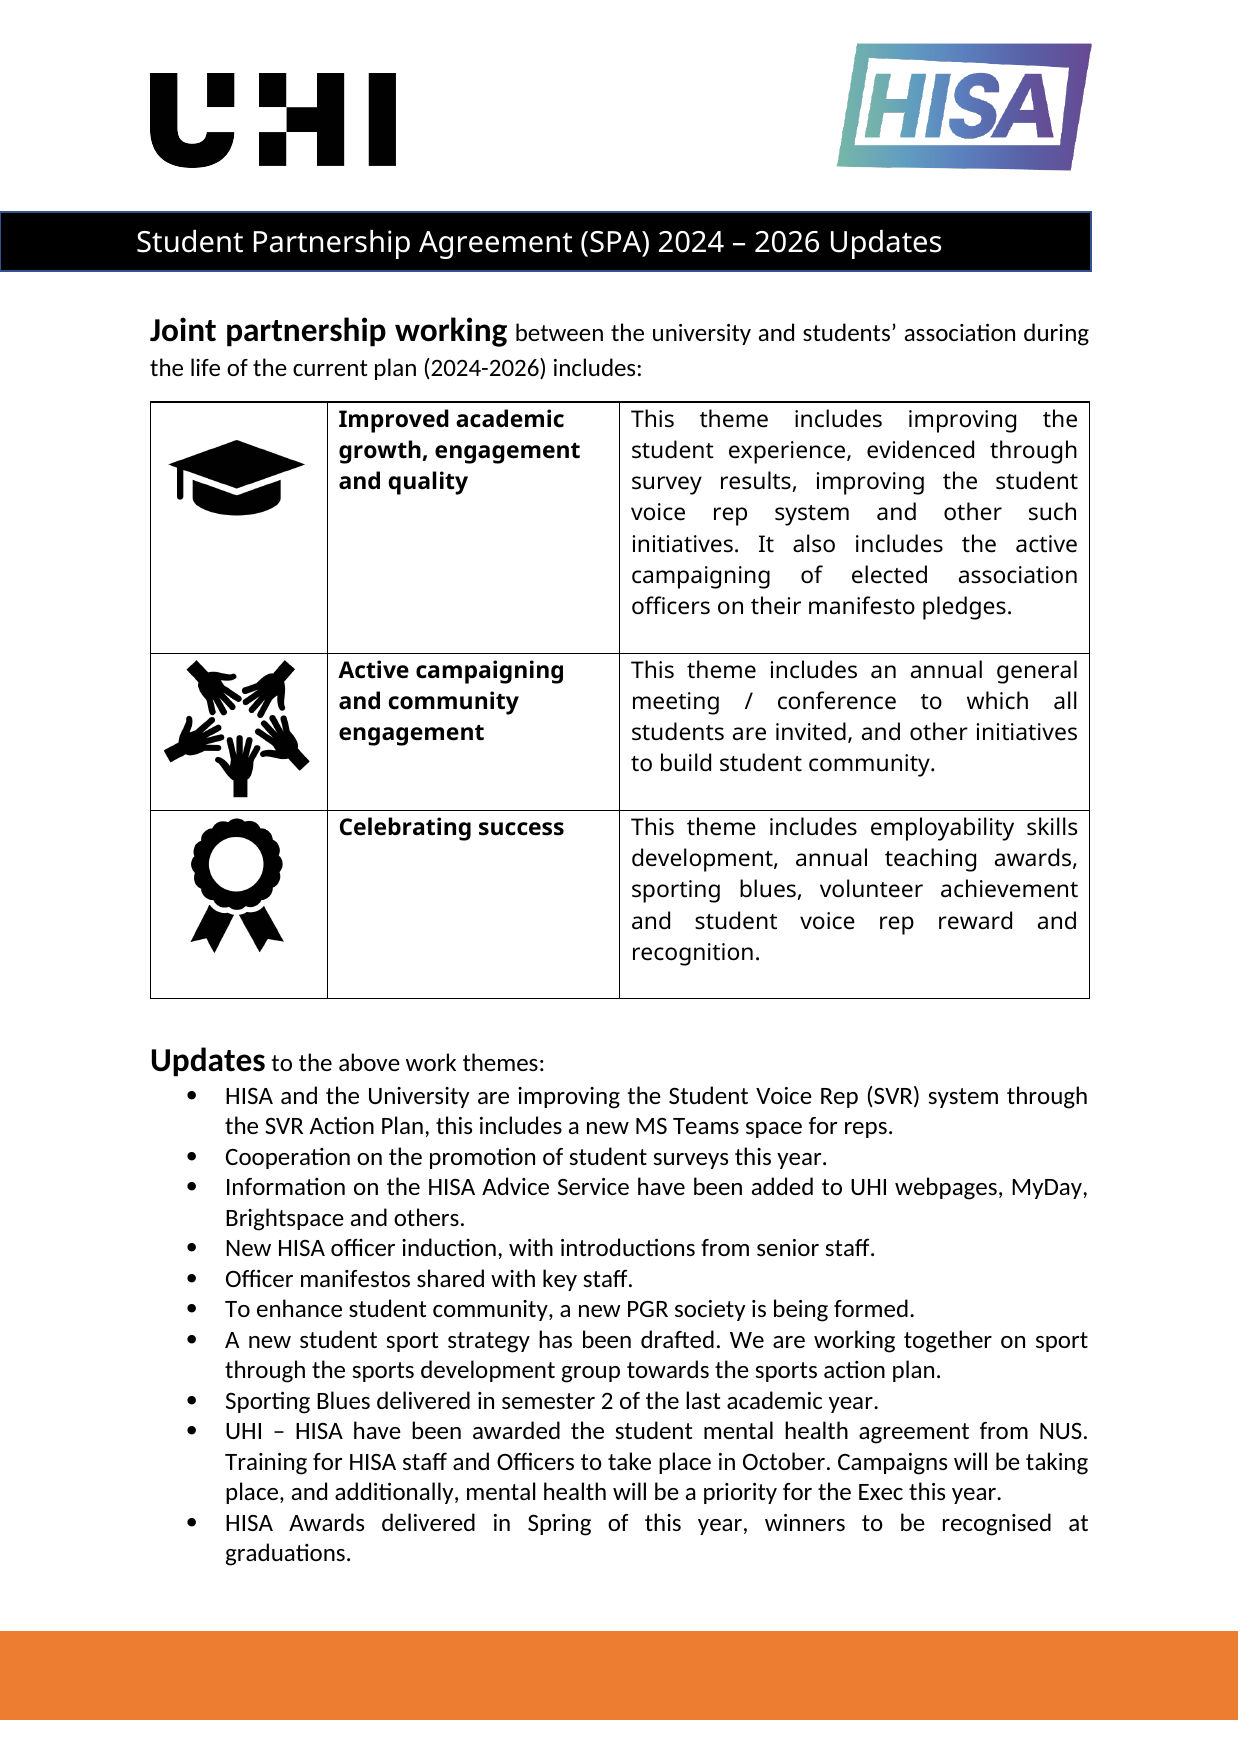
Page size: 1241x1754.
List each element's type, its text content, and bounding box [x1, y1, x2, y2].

table_header This theme includes improving the student experience, evidenced through survey results, improving the student voice rep system and other such initiatives. It also includes the active campaigning of elected association officers on their manifesto pledges. [620, 403, 1089, 652]
table_cell [151, 811, 327, 998]
list Officer manifestos shared with key staff. [187, 1263, 1090, 1293]
list HISA and the University are improving the Student Voice Rep (SVR) system through the SVR Action Plan, this includes a new MS Teams space for reps. [187, 1080, 1090, 1141]
list A new student sport strategy has been drafted. We are working together on sport through the sports development group towards the sports action plan. [187, 1324, 1090, 1385]
list Information on the HISA Advice Service have been added to UHI webpages, MyDay, Brightspace and others. [187, 1171, 1090, 1232]
table_header [151, 403, 327, 652]
picture [161, 810, 312, 961]
table_cell This theme includes employability skills development, annual teaching awards, sporting blues, volunteer achievement and student voice rep reward and recognition. [620, 811, 1089, 998]
picture [150, 73, 396, 168]
list HISA Awards delivered in Spring of this year, winners to be recognised at graduations. [187, 1507, 1090, 1568]
text Updates to the above work themes: [150, 1039, 1090, 1080]
list UHI – HISA have been awarded the student mental health agreement from NUS. Training for HISA staff and Officers to take place in October. Campaigns will be taking place, and additionally, mental health will be a priority for the Exec this year. [187, 1416, 1090, 1507]
text Joint partnership working between the university and students’ association during the life of the current plan (2024-2026) includes: [150, 309, 1090, 382]
list Sporting Blues delivered in semester 2 of the last academic year. [187, 1385, 1090, 1416]
list New HISA officer induction, with introductions from senior staff. [187, 1232, 1090, 1263]
table_cell Active campaigning and community engagement [328, 654, 619, 810]
list To enhance student community, a new PGR society is being formed. [187, 1293, 1090, 1324]
table_header Improved academic growth, engagement and quality [328, 403, 619, 652]
table_cell [151, 654, 327, 810]
table_cell This theme includes an annual general meeting / conference to which all students are invited, and other initiatives to build student community. [620, 654, 1089, 810]
picture [797, 32, 1131, 178]
list Cooperation on the promotion of student surveys this year. [187, 1141, 1090, 1171]
picture [161, 653, 312, 804]
table_cell Celebrating success [328, 811, 619, 998]
picture [161, 402, 312, 553]
